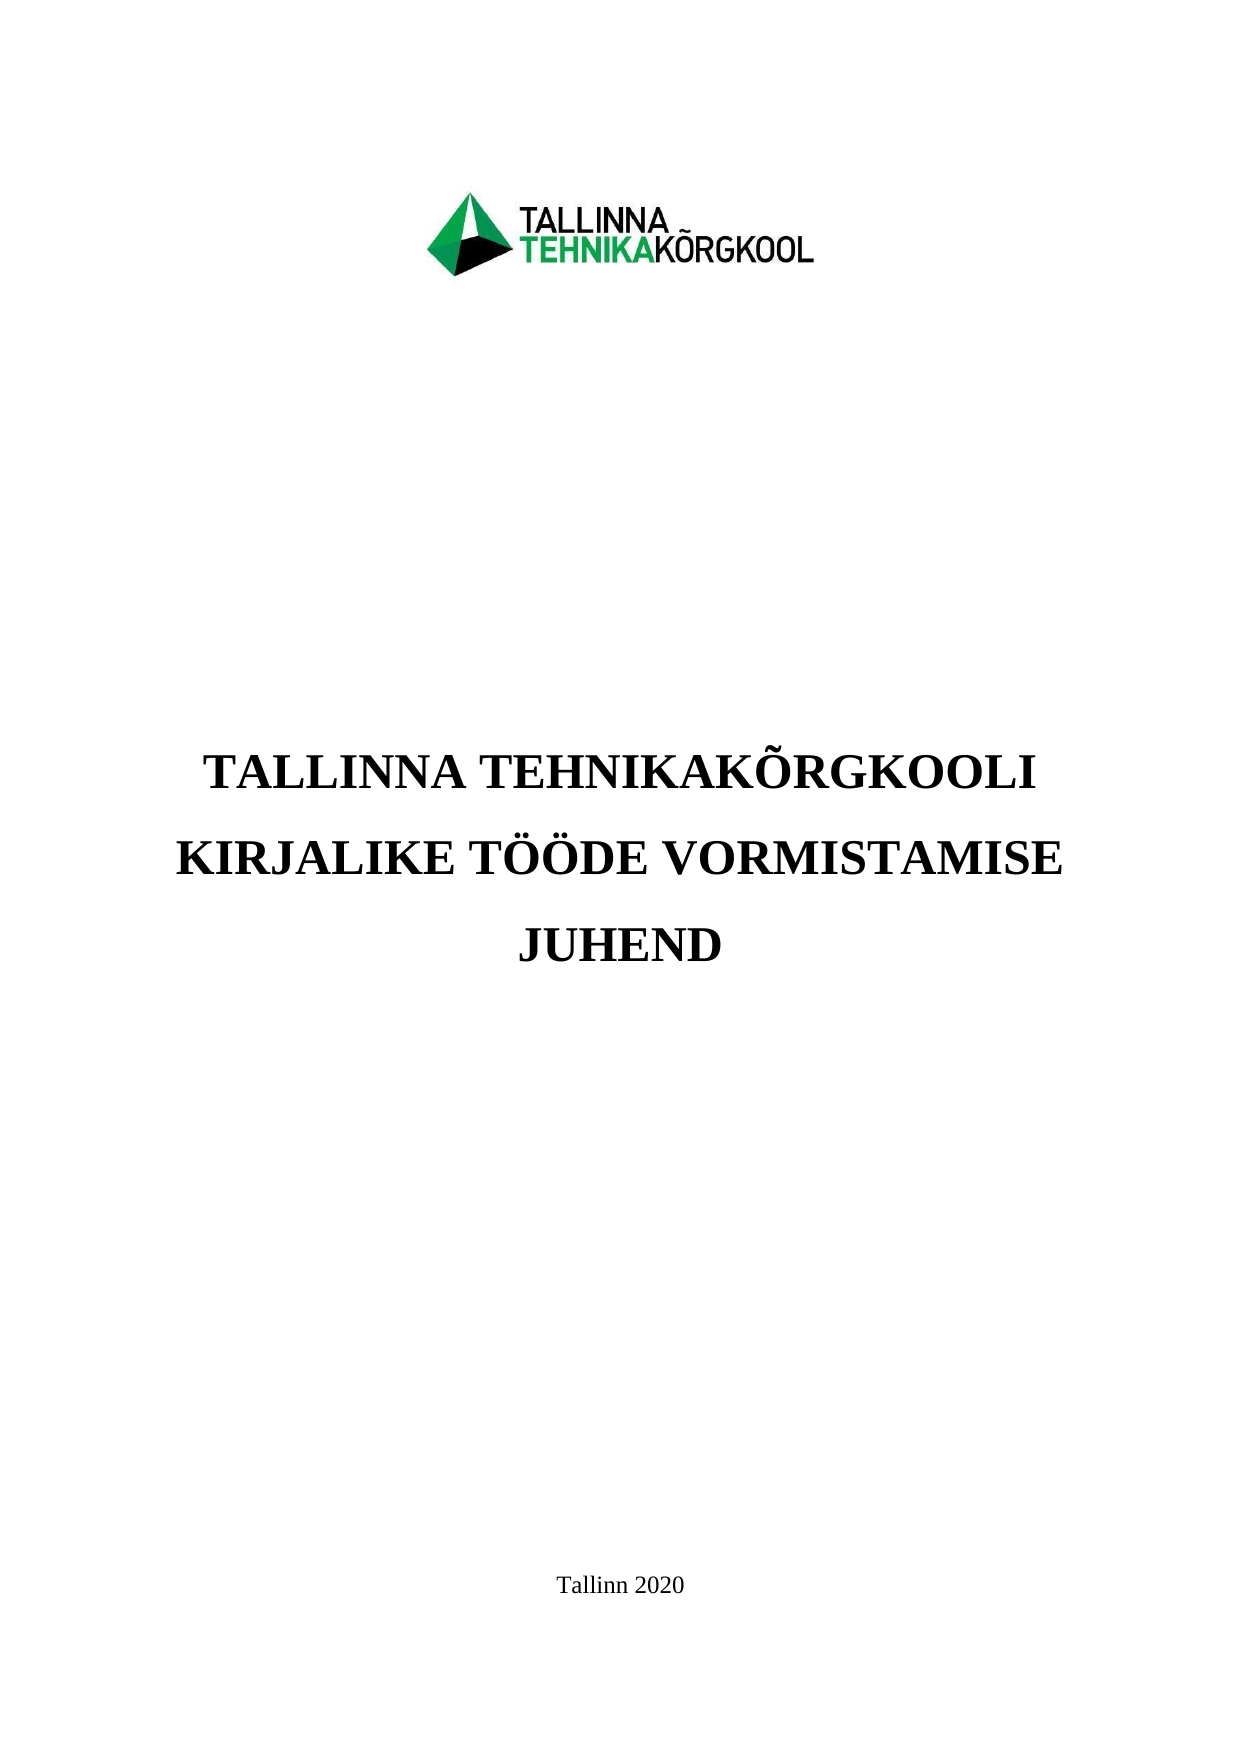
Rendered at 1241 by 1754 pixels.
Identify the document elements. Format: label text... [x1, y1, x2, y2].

picture [405, 175, 835, 294]
text Tallinn 2020 [150, 1571, 1090, 1599]
text TALLINNA TEHNIKAKÕRGKOOLI KIRJALIKE TÖÖDE VORMISTAMISE JUHEND [150, 742, 1090, 972]
